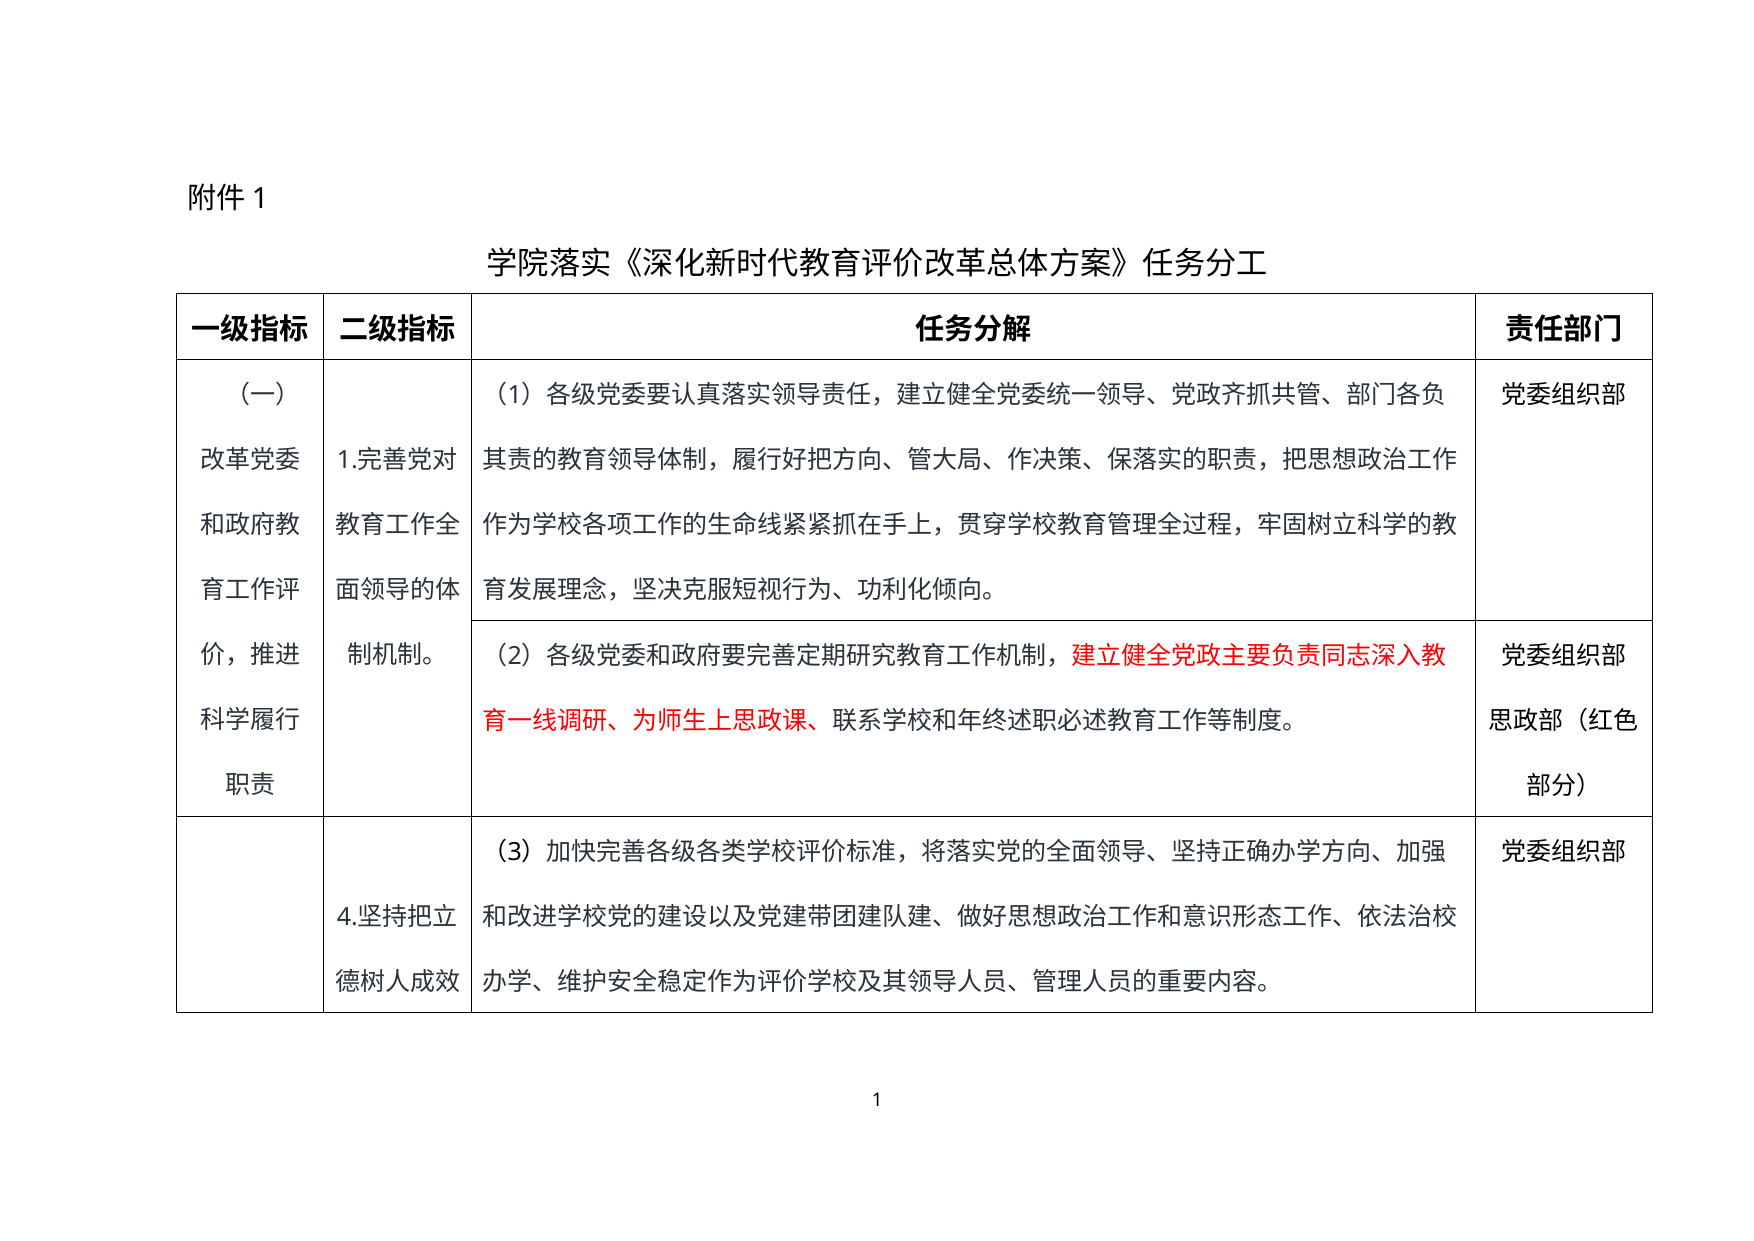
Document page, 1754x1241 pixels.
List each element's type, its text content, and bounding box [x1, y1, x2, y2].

table_header 责任部门 [1476, 294, 1652, 359]
table_cell 1.完善党对教育工作全面领导的体制机制。 [324, 360, 471, 816]
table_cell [177, 817, 323, 1012]
text 学院落实《深化新时代教育评价改革总体方案》任务分工 [187, 228, 1566, 293]
table_cell （3）加快完善各级各类学校评价标准，将落实党的全面领导、坚持正确办学方向、加强和改进学校党的建设以及党建带团建队建、做好思想政治工作和意识形态工作、依法治校办学、维护安全稳定作为评价学校及其领导人员、管理人员的重要内容。 [472, 817, 1475, 1012]
table_cell 党委组织部 [1476, 817, 1652, 1012]
table_cell 党委组织部 思政部（红色部分） [1476, 621, 1652, 816]
table_cell 4.坚持把立德树人成效作为根本标准。 [324, 817, 471, 1012]
table_header 一级指标 [177, 294, 323, 359]
table_header 任务分解 [472, 294, 1475, 359]
table_cell 党委组织部 [1476, 360, 1652, 620]
table_cell （一）改革党委和政府教育工作评价，推进科学履行职责 [177, 360, 323, 816]
table_cell （2）各级党委和政府要完善定期研究教育工作机制，建立健全党政主要负责同志深入教育一线调研、为师生上思政课、联系学校和年终述职必述教育工作等制度。 [472, 621, 1475, 816]
table_header 二级指标 [324, 294, 471, 359]
table_cell （1）各级党委要认真落实领导责任，建立健全党委统一领导、党政齐抓共管、部门各负其责的教育领导体制，履行好把方向、管大局、作决策、保落实的职责，把思想政治工作作为学校各项工作的生命线紧紧抓在手上，贯穿学校教育管理全过程，牢固树立科学的教育发展理念，坚决克服短视行为、功利化倾向。 [472, 360, 1475, 620]
text 附件1 [187, 163, 1566, 228]
